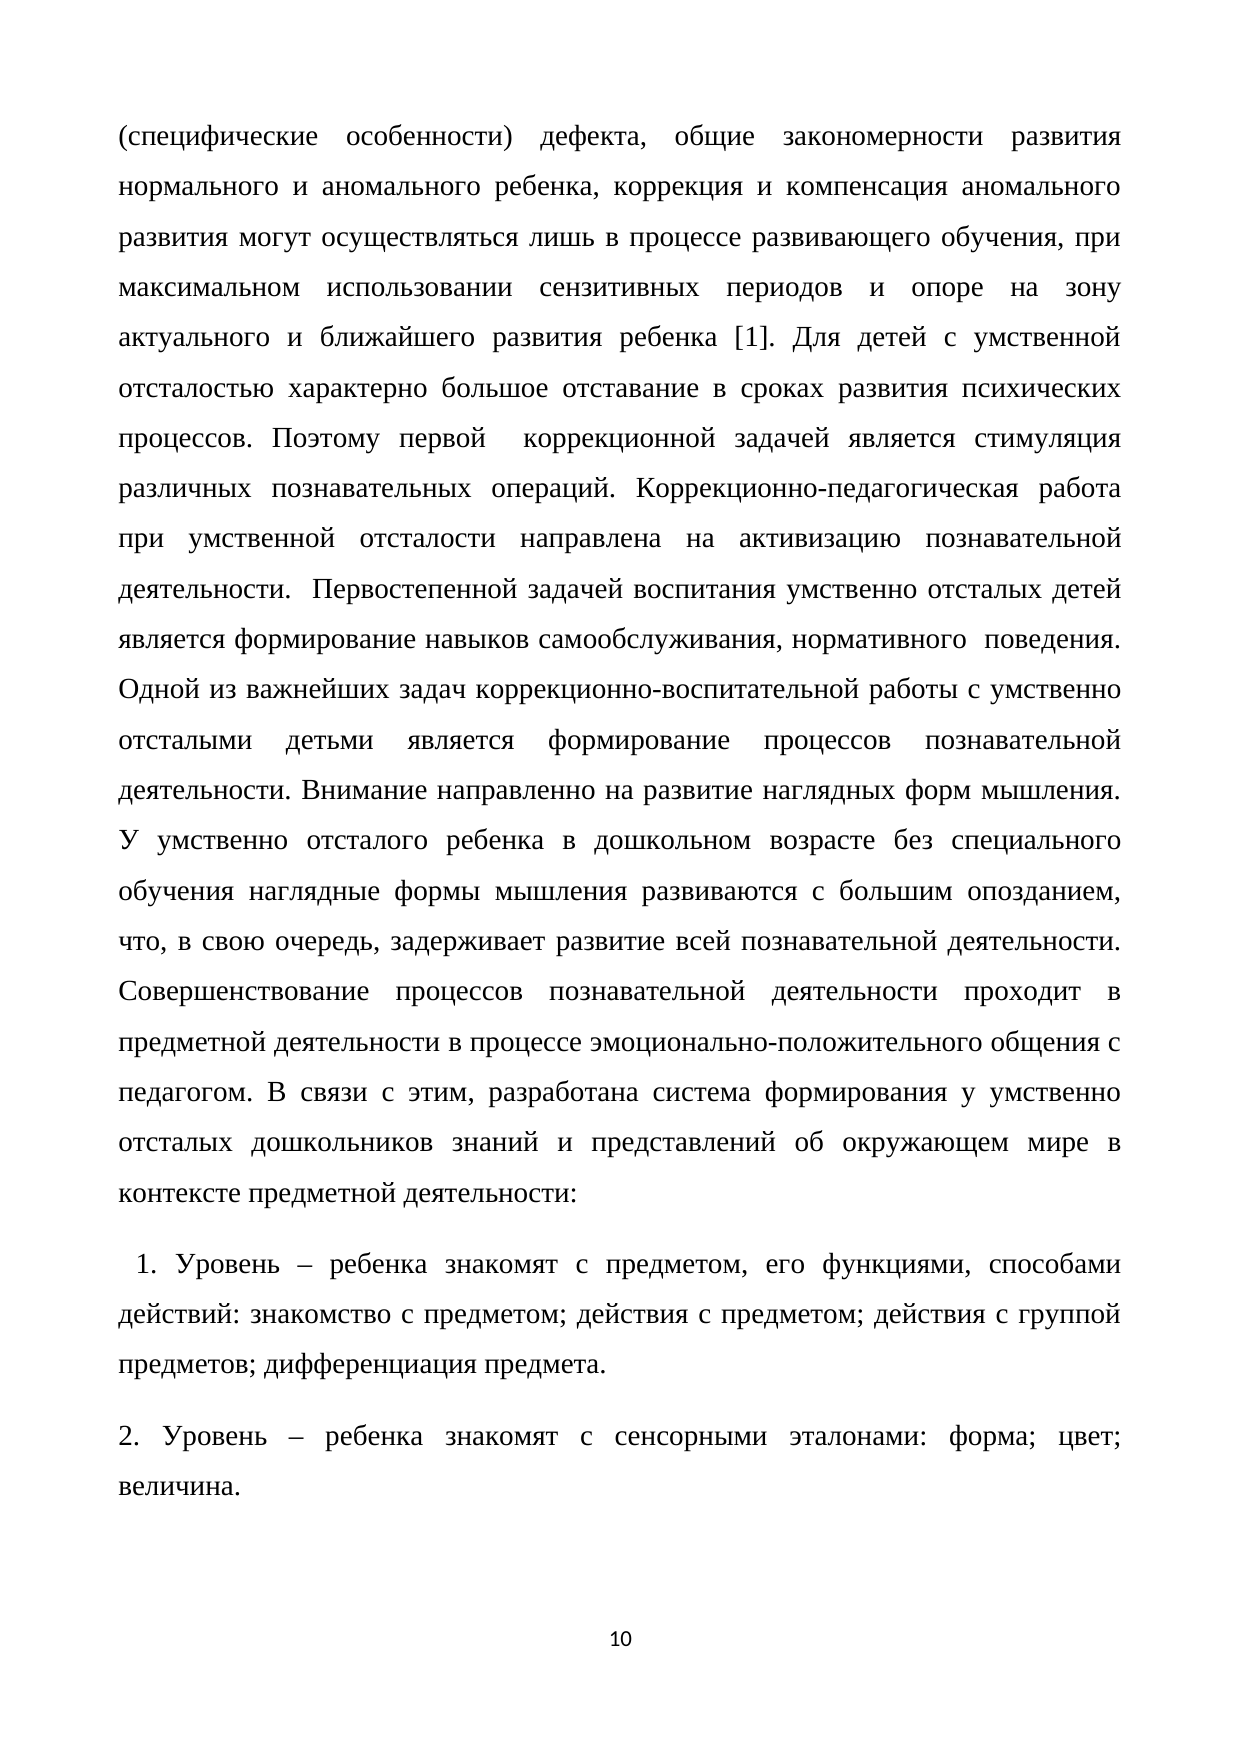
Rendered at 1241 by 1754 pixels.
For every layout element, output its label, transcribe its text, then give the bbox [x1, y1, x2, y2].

text 2. Уровень – ребенка знакомят с сенсорными эталонами: форма; цвет; величина. [118, 1418, 1122, 1501]
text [118, 118, 1122, 1208]
text 1. Уровень – ребенка знакомят с предметом, его функциями, способами действий: знакомство с предметом; действия с предметом; действия с группой предметов; дифференциация предмета. [118, 1246, 1122, 1380]
